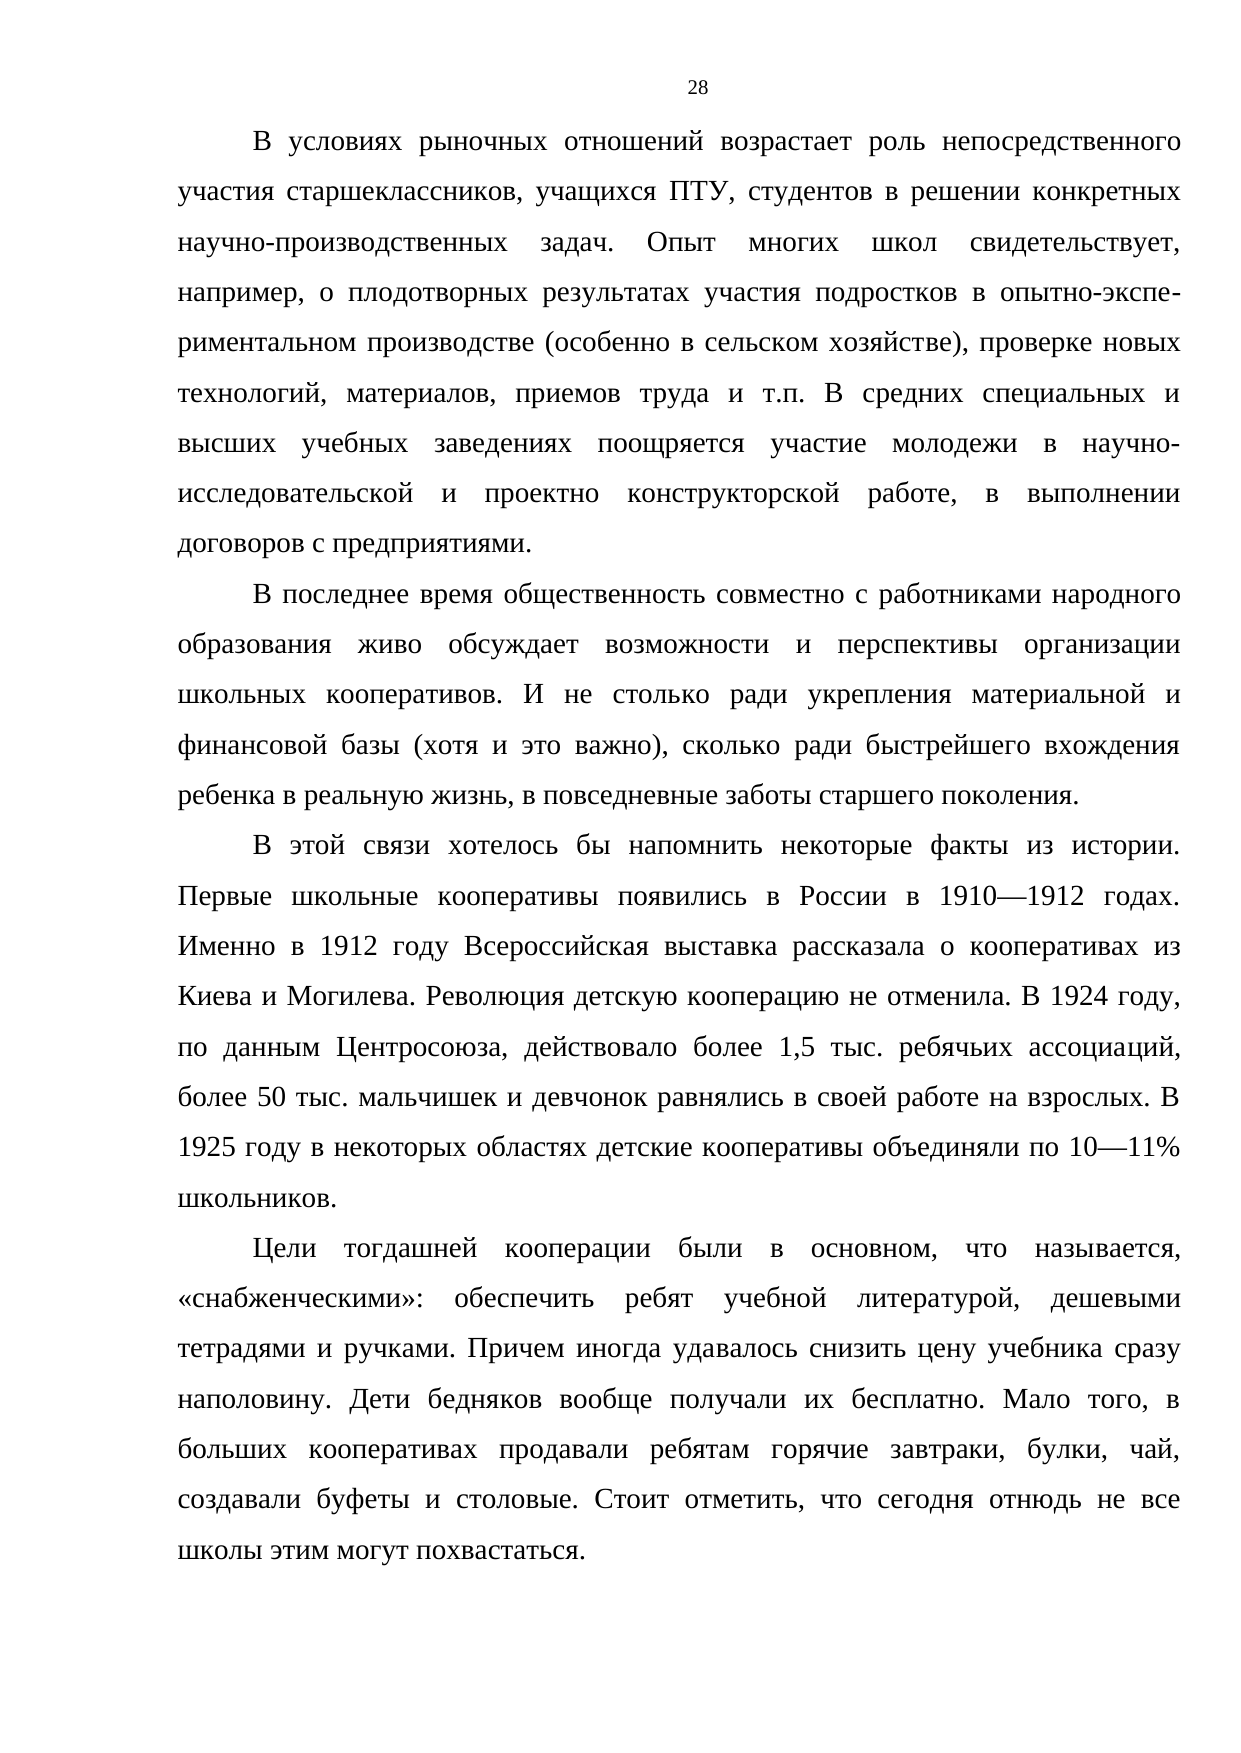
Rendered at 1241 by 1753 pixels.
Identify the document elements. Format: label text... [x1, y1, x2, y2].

text В последнее время общественность совместно с работниками народного образования живо обсуждает возможности и перспективы организации школьных кооперативов. И не столько ради укрепления материальной и финансовой базы (хотя и это важно), сколько ради быстрейшего вхождения ребенка в реальную жизнь, в повседневные заботы старшего поколения. [177, 576, 1181, 811]
text В этой связи хотелось бы напомнить некоторые факты из истории. Первые школьные кооперативы появились в России в 1910—1912 годах. Именно в 1912 году Всероссийская выставка рассказала о кооперативах из Киева и Могилева. Революция детскую кооперацию не отменила. В 1924 году, по данным Центросоюза, действовало более 1,5 тыс. ребячьих ассоциаций, более 50 тыс. мальчишек и девчонок равнялись в своей работе на взрослых. В 1925 году в некоторых областях детские кооперативы объединяли по 10—11% школьников. [177, 827, 1181, 1213]
text В условиях рыночных отношений возрастает роль непосредственного участия старшеклассников, учащихся ПТУ, студентов в решении конкретных научно-производственных задач. Опыт многих школ свидетельствует, например, о плодотворных результатах участия подростков в опытно-экспериментальном производстве (особенно в сельском хозяйстве), проверке новых технологий, материалов, приемов труда и т.п. В средних специальных и высших учебных заведениях поощряется участие молодежи в научно-исследовательской и проектно конструкторской работе, в выполнении договоров с предприятиями. [177, 123, 1181, 559]
text Цели тогдашней кооперации были в основном, что называется, «снабженческими»: обеспечить ребят учебной литературой, дешевыми тетрадями и ручками. Причем иногда удавалось снизить цену учебника сразу наполовину. Дети бедняков вообще получали их бесплатно. Мало того, в больших кооперативах продавали ребятам горячие завтраки, булки, чай, создавали буфеты и столовые. Стоит отметить, что сегодня отнюдь не все школы этим могут похвастаться. [177, 1230, 1181, 1565]
